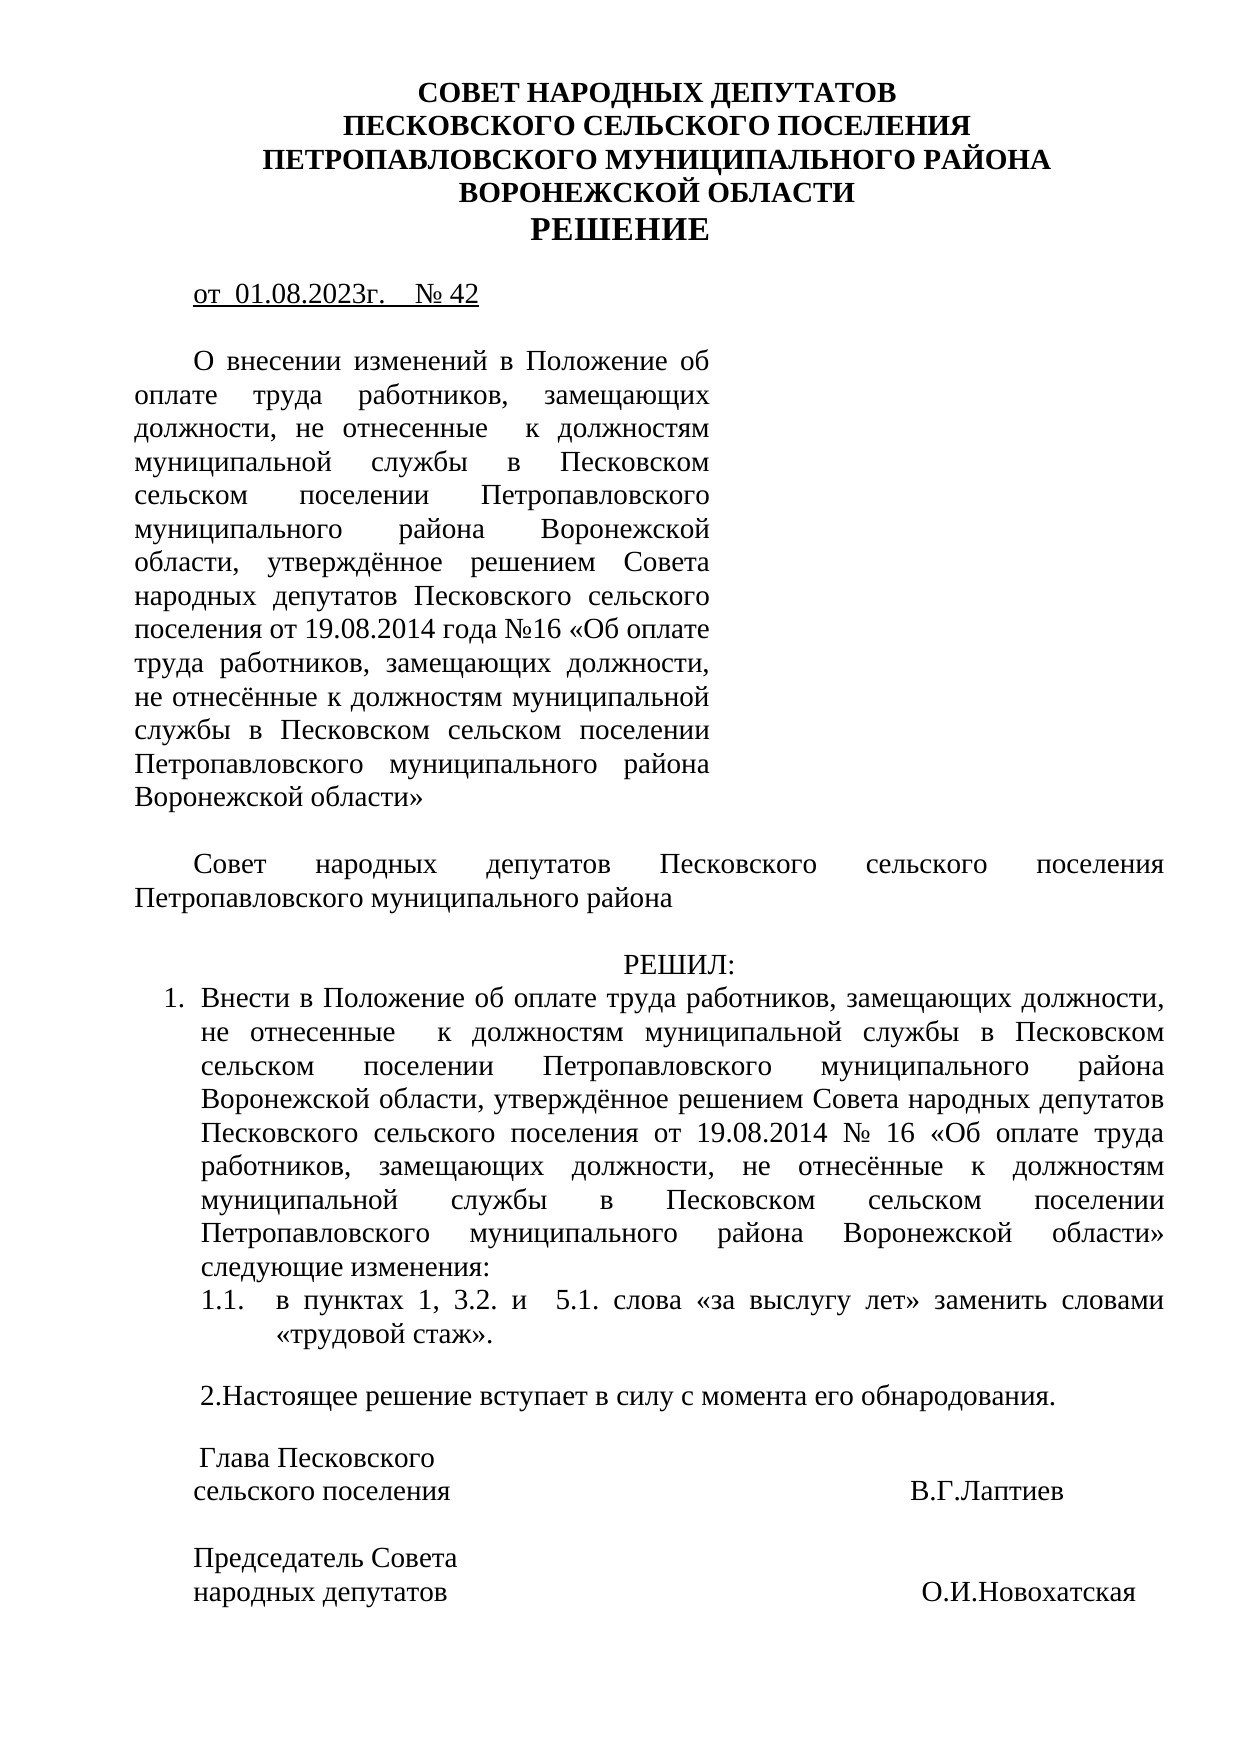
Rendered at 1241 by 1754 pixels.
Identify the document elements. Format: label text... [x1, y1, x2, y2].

text Совет народных депутатов Песковского сельского поселения Петропавловского муниципального района [134, 846, 1165, 913]
text ВОРОНЕЖСКОЙ ОБЛАСТИ [75, 176, 1165, 209]
text РЕШЕНИЕ [75, 209, 1165, 247]
list в пунктах 1, 3.2. и 5.1. слова «за выслугу лет» заменить словами «трудовой стаж». [201, 1282, 1165, 1349]
text ПЕТРОПАВЛОВСКОГО МУНИЦИПАЛЬНОГО РАЙОНА [75, 142, 1165, 176]
list Внести в Положение об оплате труда работников, замещающих должности, не отнесенные к должностям муниципальной службы в Песковском сельском поселении Петропавловского муниципального района Воронежской области, утверждённое решением Совета народных депутатов Песковского сельского поселения от 19.08.2014 № 16 «Об оплате труда работников, замещающих должности, не отнесённые к должностям муниципальной службы в Песковском сельском поселении Петропавловского муниципального района Воронежской области» следующие изменения: [163, 981, 1165, 1282]
text сельского поселения В.Г.Лаптиев [134, 1473, 1165, 1507]
text от 01.08.2023г. № 42 [134, 276, 1165, 310]
text Председатель Совета [134, 1541, 1165, 1574]
text ПЕСКОВСКОГО СЕЛЬСКОГО ПОСЕЛЕНИЯ [75, 108, 1165, 142]
text СОВЕТ НАРОДНЫХ ДЕПУТАТОВ [75, 75, 1165, 108]
text Глава Песковского [75, 1440, 1165, 1473]
text народных депутатов О.И.Новохатская [134, 1574, 1165, 1608]
text РЕШИЛ: [134, 947, 1165, 981]
text 2.Настоящее решение вступает в силу с момента его обнародования. [112, 1378, 1177, 1411]
text О внесении изменений в Положение об оплате труда работников, замещающих должности, не отнесенные к должностям муниципальной службы в Песковском сельском поселении Петропавловского муниципального района Воронежской области, утверждённое решением Совета народных депутатов Песковского сельского поселения от 19.08.2014 года №16 «Об оплате труда работников, замещающих должности, не отнесённые к должностям муниципальной службы в Песковском сельском поселении Петропавловского муниципального района Воронежской области» [134, 343, 710, 813]
